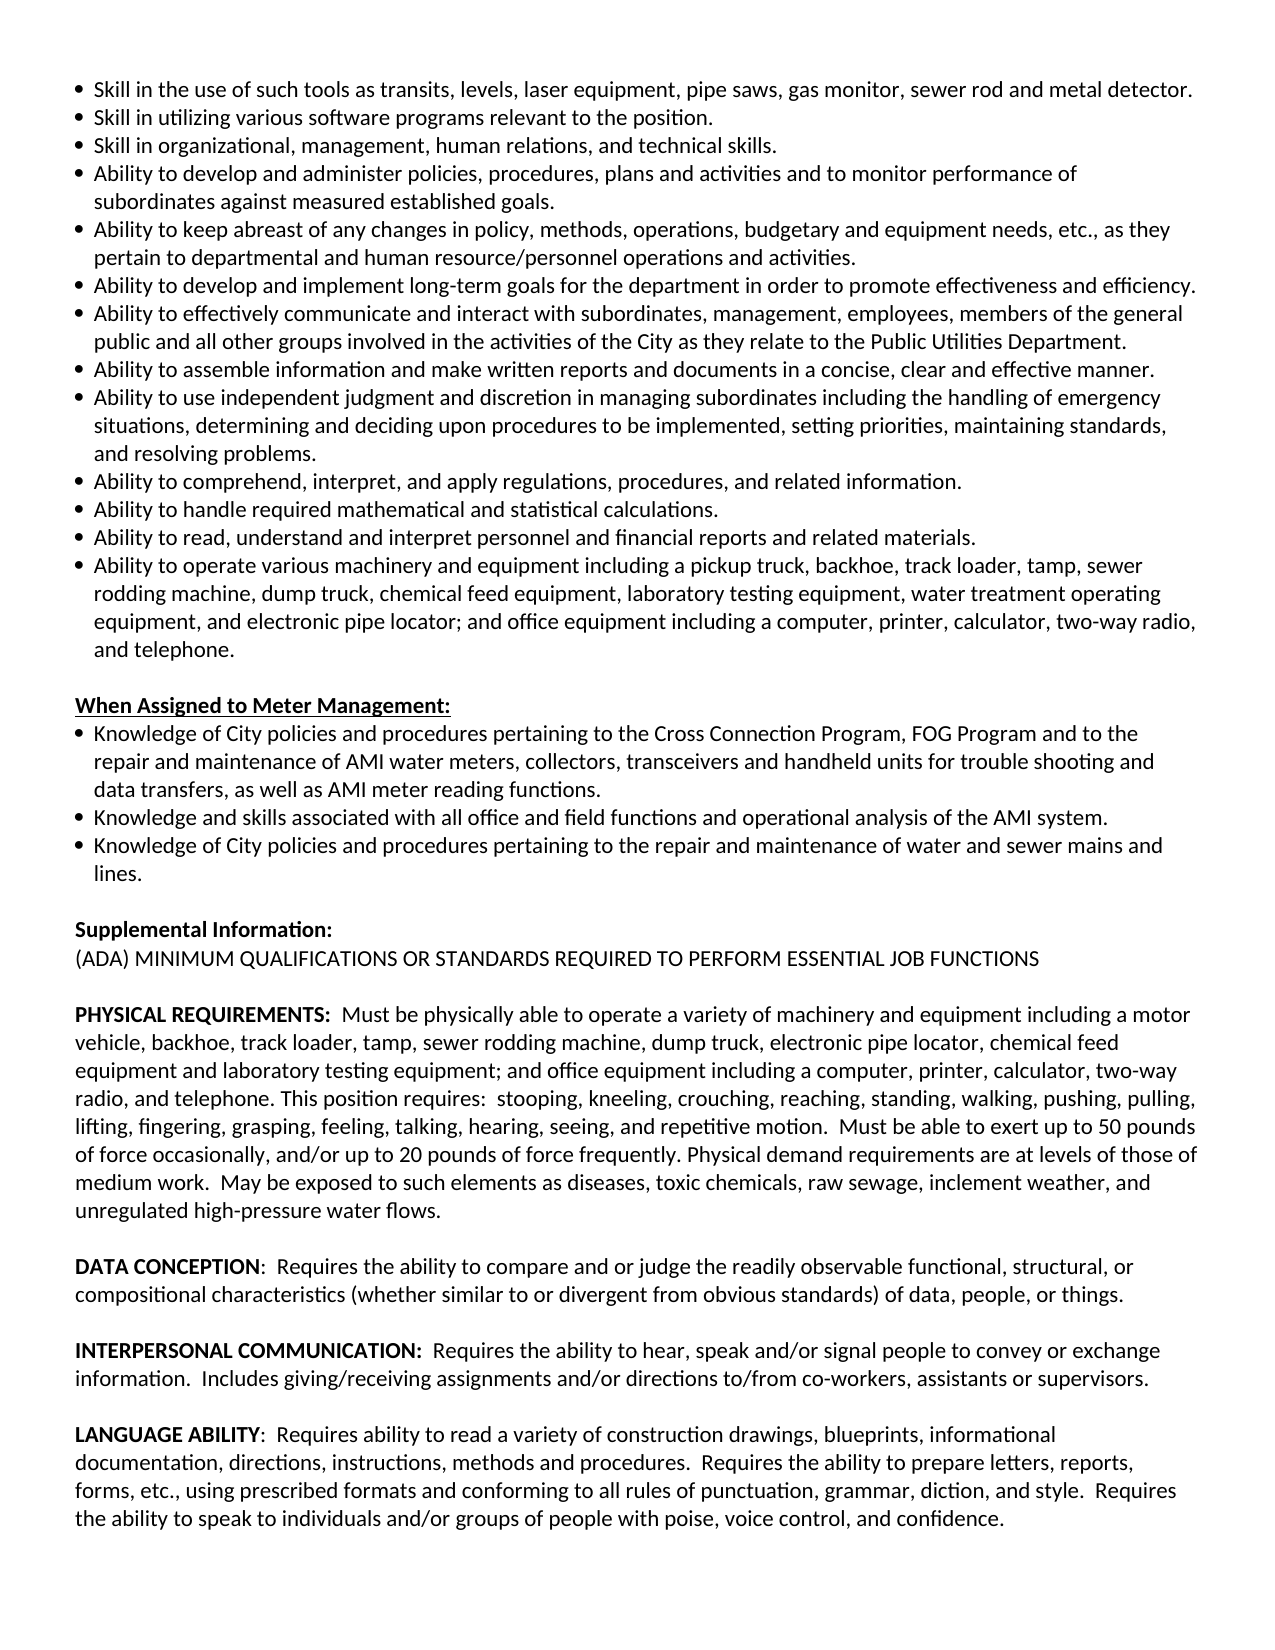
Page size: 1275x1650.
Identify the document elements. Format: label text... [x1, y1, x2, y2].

list Ability to develop and implement long-term goals for the department in order to promote effectiveness and efficiency. [75, 271, 1200, 299]
list Knowledge of City policies and procedures pertaining to the Cross Connection Program, FOG Program and to the repair and maintenance of AMI water meters, collectors, transceivers and handheld units for trouble shooting and data transfers, as well as AMI meter reading functions. [75, 719, 1200, 803]
text Supplemental Information: [75, 916, 1200, 944]
list Knowledge of City policies and procedures pertaining to the repair and maintenance of water and sewer mains and lines. [75, 832, 1200, 888]
text (ADA) MINIMUM QUALIFICATIONS OR STANDARDS REQUIRED TO PERFORM ESSENTIAL JOB FUNCTIONS [75, 944, 1200, 972]
list Knowledge and skills associated with all office and field functions and operational analysis of the AMI system. [75, 803, 1200, 832]
list Ability to effectively communicate and interact with subordinates, management, employees, members of the general public and all other groups involved in the activities of the City as they relate to the Public Utilities Department. [75, 299, 1200, 355]
list Skill in organizational, management, human relations, and technical skills. [75, 131, 1200, 159]
list Ability to read, understand and interpret personnel and financial reports and related materials. [75, 523, 1200, 551]
text DATA CONCEPTION: Requires the ability to compare and or judge the readily observable functional, structural, or compositional characteristics (whether similar to or divergent from obvious standards) of data, people, or things. [75, 1252, 1200, 1308]
text PHYSICAL REQUIREMENTS: Must be physically able to operate a variety of machinery and equipment including a motor vehicle, backhoe, track loader, tamp, sewer rodding machine, dump truck, electronic pipe locator, chemical feed equipment and laboratory testing equipment; and office equipment including a computer, printer, calculator, two-way radio, and telephone. This position requires: stooping, kneeling, crouching, reaching, standing, walking, pushing, pulling, lifting, fingering, grasping, feeling, talking, hearing, seeing, and repetitive motion. Must be able to exert up to 50 pounds of force occasionally, and/or up to 20 pounds of force frequently. Physical demand requirements are at levels of those of medium work. May be exposed to such elements as diseases, toxic chemicals, raw sewage, inclement weather, and unregulated high-pressure water flows. [75, 1000, 1200, 1224]
list Ability to use independent judgment and discretion in managing subordinates including the handling of emergency situations, determining and deciding upon procedures to be implemented, setting priorities, maintaining standards, and resolving problems. [75, 383, 1200, 467]
list Ability to operate various machinery and equipment including a pickup truck, backhoe, track loader, tamp, sewer rodding machine, dump truck, chemical feed equipment, laboratory testing equipment, water treatment operating equipment, and electronic pipe locator; and office equipment including a computer, printer, calculator, two-way radio, and telephone. [75, 551, 1200, 663]
list Ability to comprehend, interpret, and apply regulations, procedures, and related information. [75, 467, 1200, 495]
text When Assigned to Meter Management: [75, 691, 1200, 719]
list Skill in utilizing various software programs relevant to the position. [75, 103, 1200, 131]
text LANGUAGE ABILITY: Requires ability to read a variety of construction drawings, blueprints, informational documentation, directions, instructions, methods and procedures. Requires the ability to prepare letters, reports, forms, etc., using prescribed formats and conforming to all rules of punctuation, grammar, diction, and style. Requires the ability to speak to individuals and/or groups of people with poise, voice control, and confidence. [75, 1420, 1200, 1532]
list Ability to handle required mathematical and statistical calculations. [75, 495, 1200, 523]
list Skill in the use of such tools as transits, levels, laser equipment, pipe saws, gas monitor, sewer rod and metal detector. [75, 75, 1200, 103]
list Ability to keep abreast of any changes in policy, methods, operations, budgetary and equipment needs, etc., as they pertain to departmental and human resource/personnel operations and activities. [75, 215, 1200, 271]
list Ability to assemble information and make written reports and documents in a concise, clear and effective manner. [75, 355, 1200, 383]
list Ability to develop and administer policies, procedures, plans and activities and to monitor performance of subordinates against measured established goals. [75, 159, 1200, 215]
text INTERPERSONAL COMMUNICATION: Requires the ability to hear, speak and/or signal people to convey or exchange information. Includes giving/receiving assignments and/or directions to/from co-workers, assistants or supervisors. [75, 1336, 1200, 1392]
